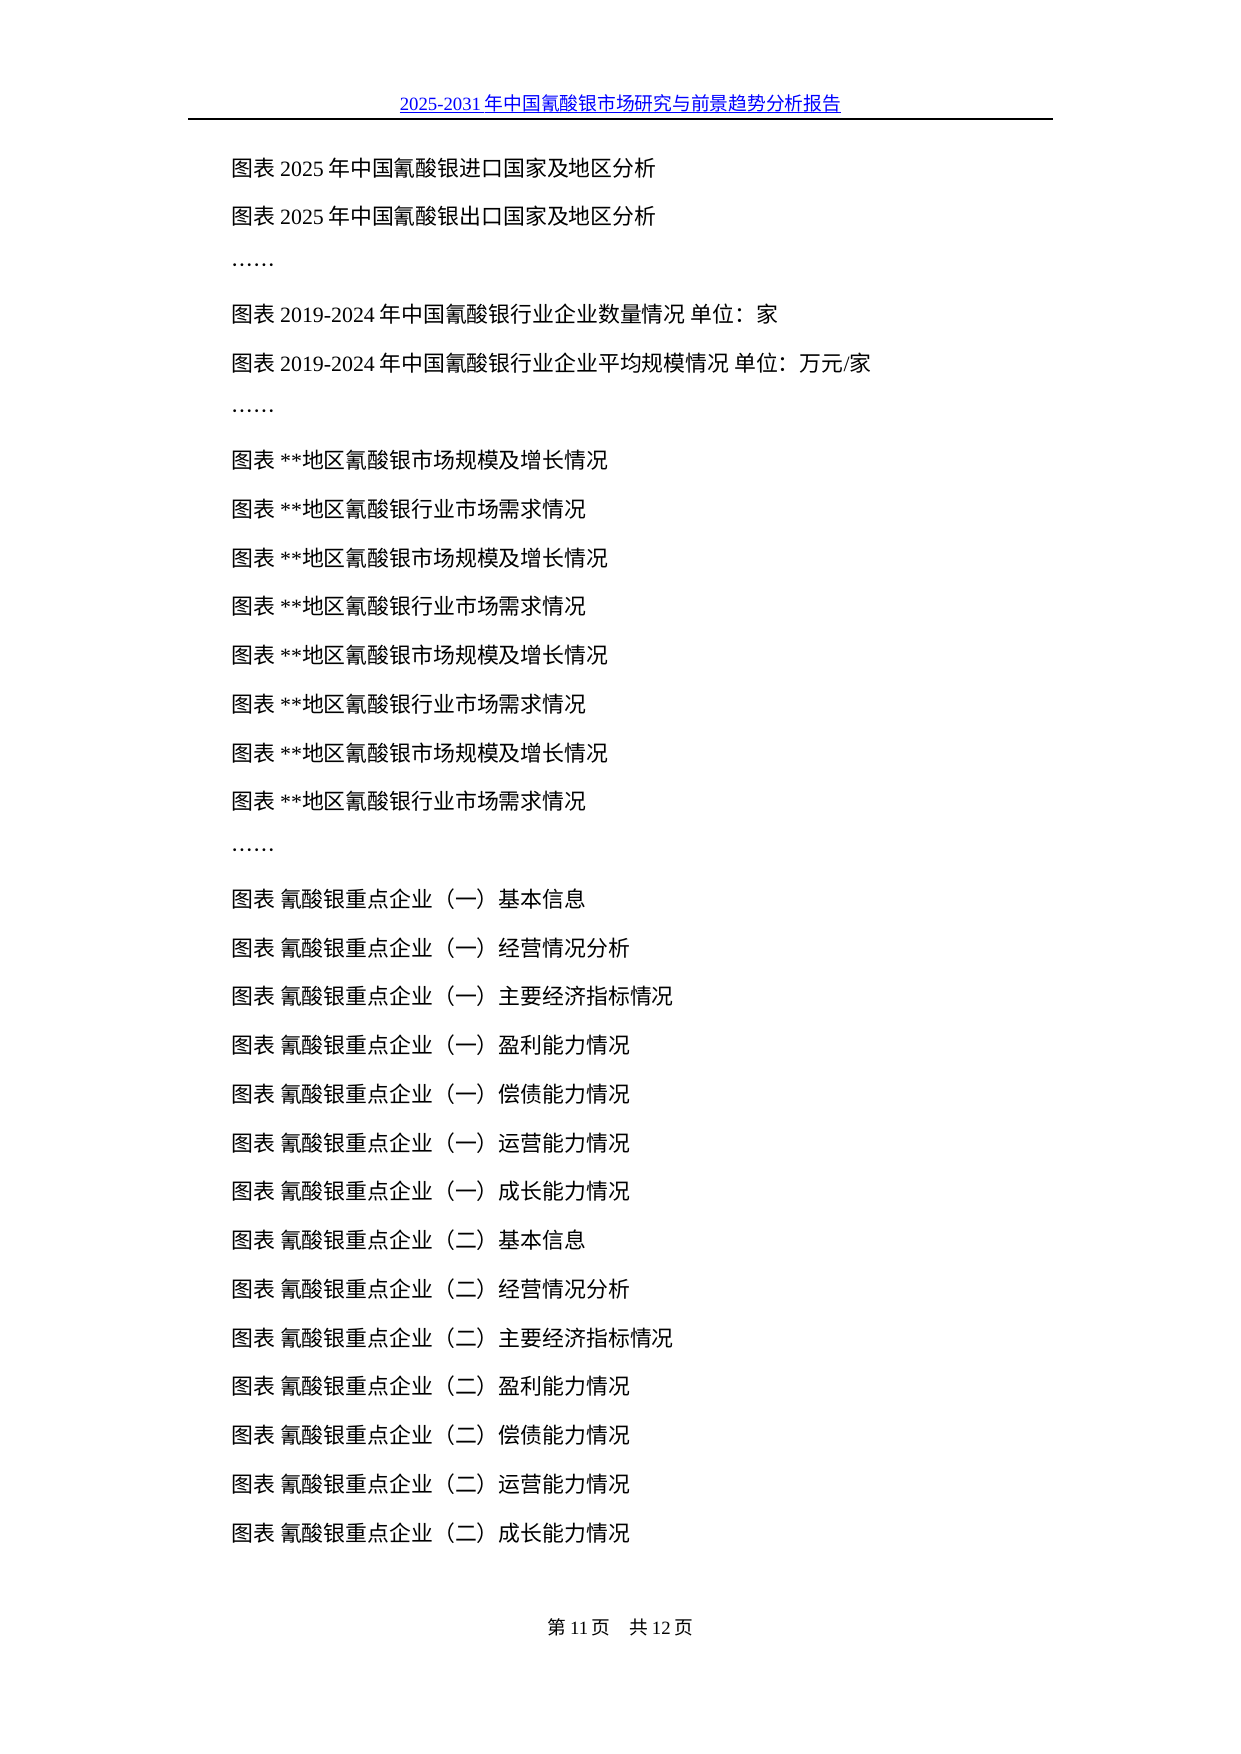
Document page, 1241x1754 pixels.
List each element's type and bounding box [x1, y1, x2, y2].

text [187, 150, 1053, 1548]
